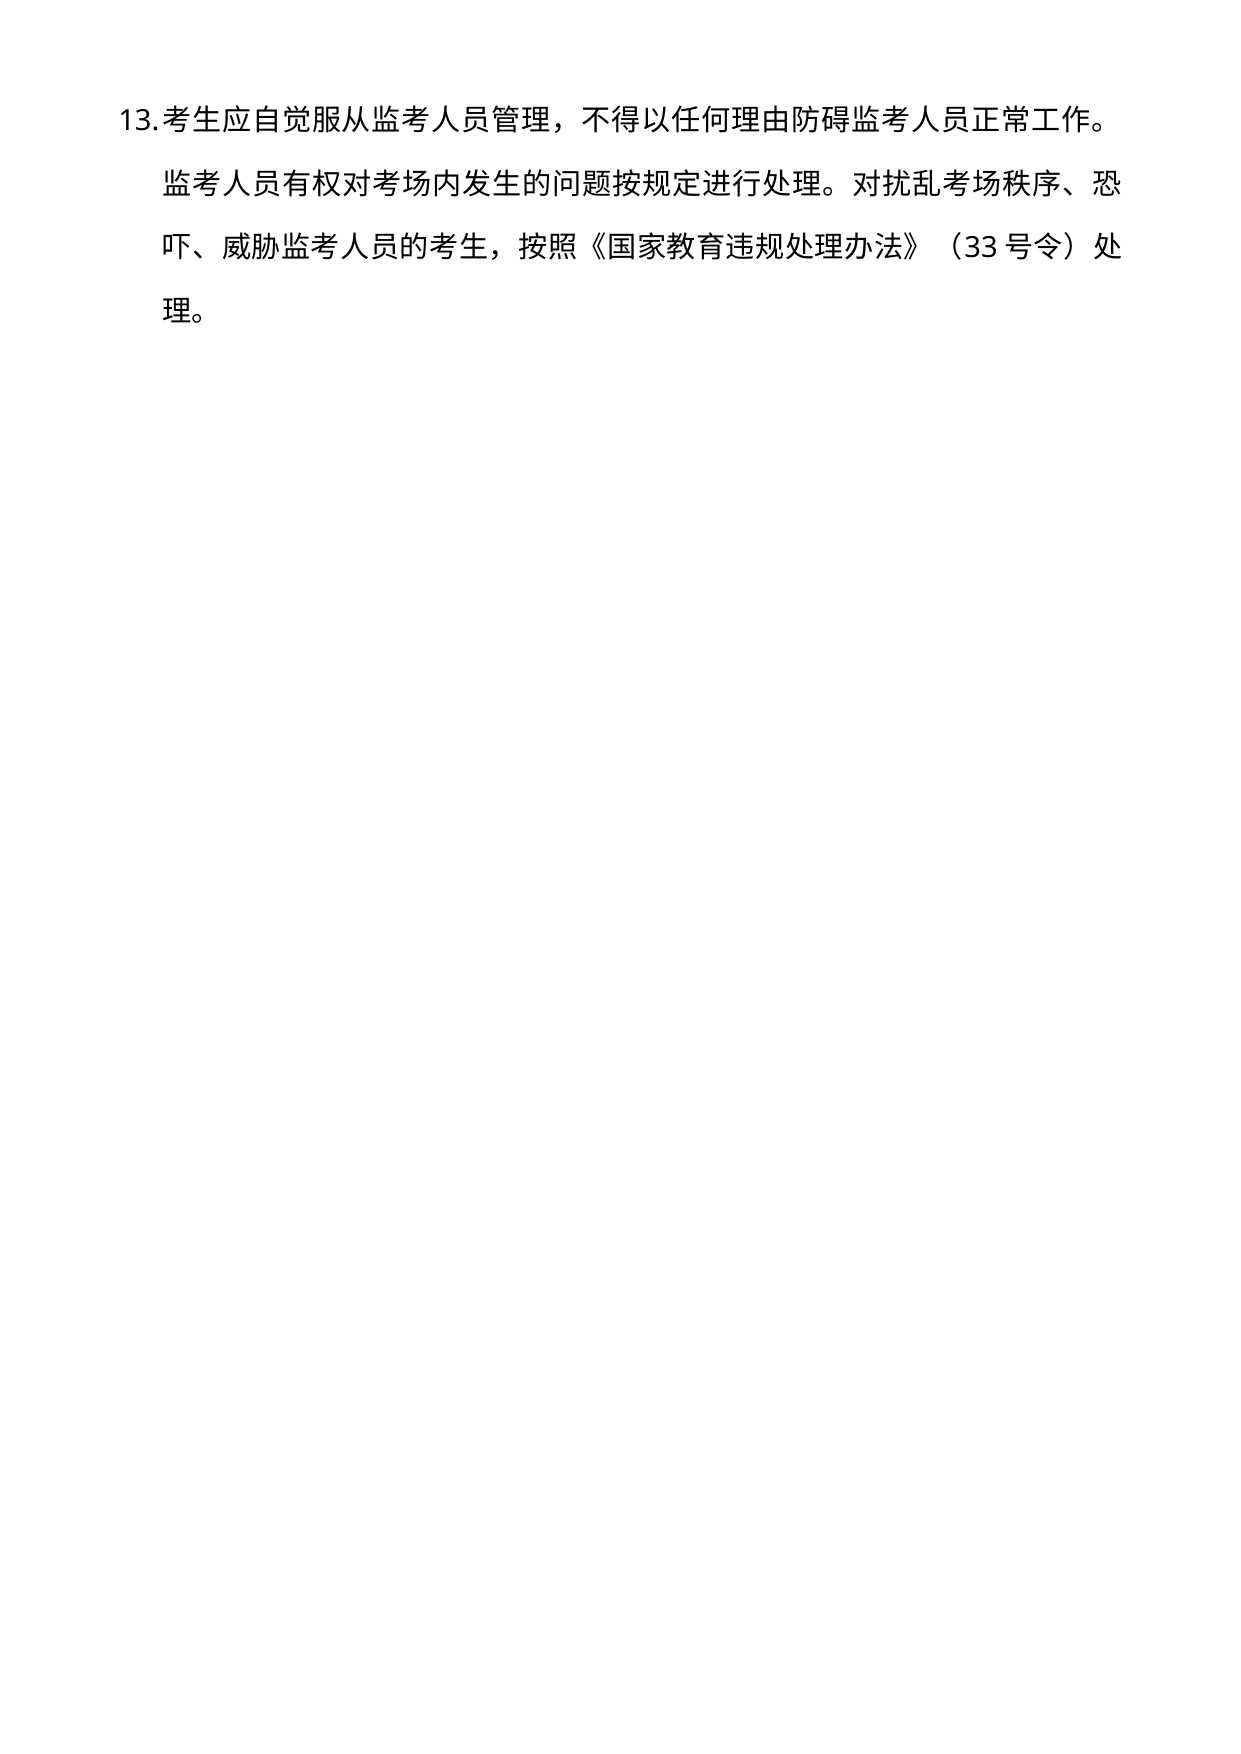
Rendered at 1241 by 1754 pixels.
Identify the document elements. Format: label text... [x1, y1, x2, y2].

list 考生应自觉服从监考人员管理，不得以任何理由防碍监考人员正常工作。监考人员有权对考场内发生的问题按规定进行处理。对扰乱考场秩序、恐吓、威胁监考人员的考生，按照《国家教育违规处理办法》（33号令）处理。 [118, 97, 1122, 330]
